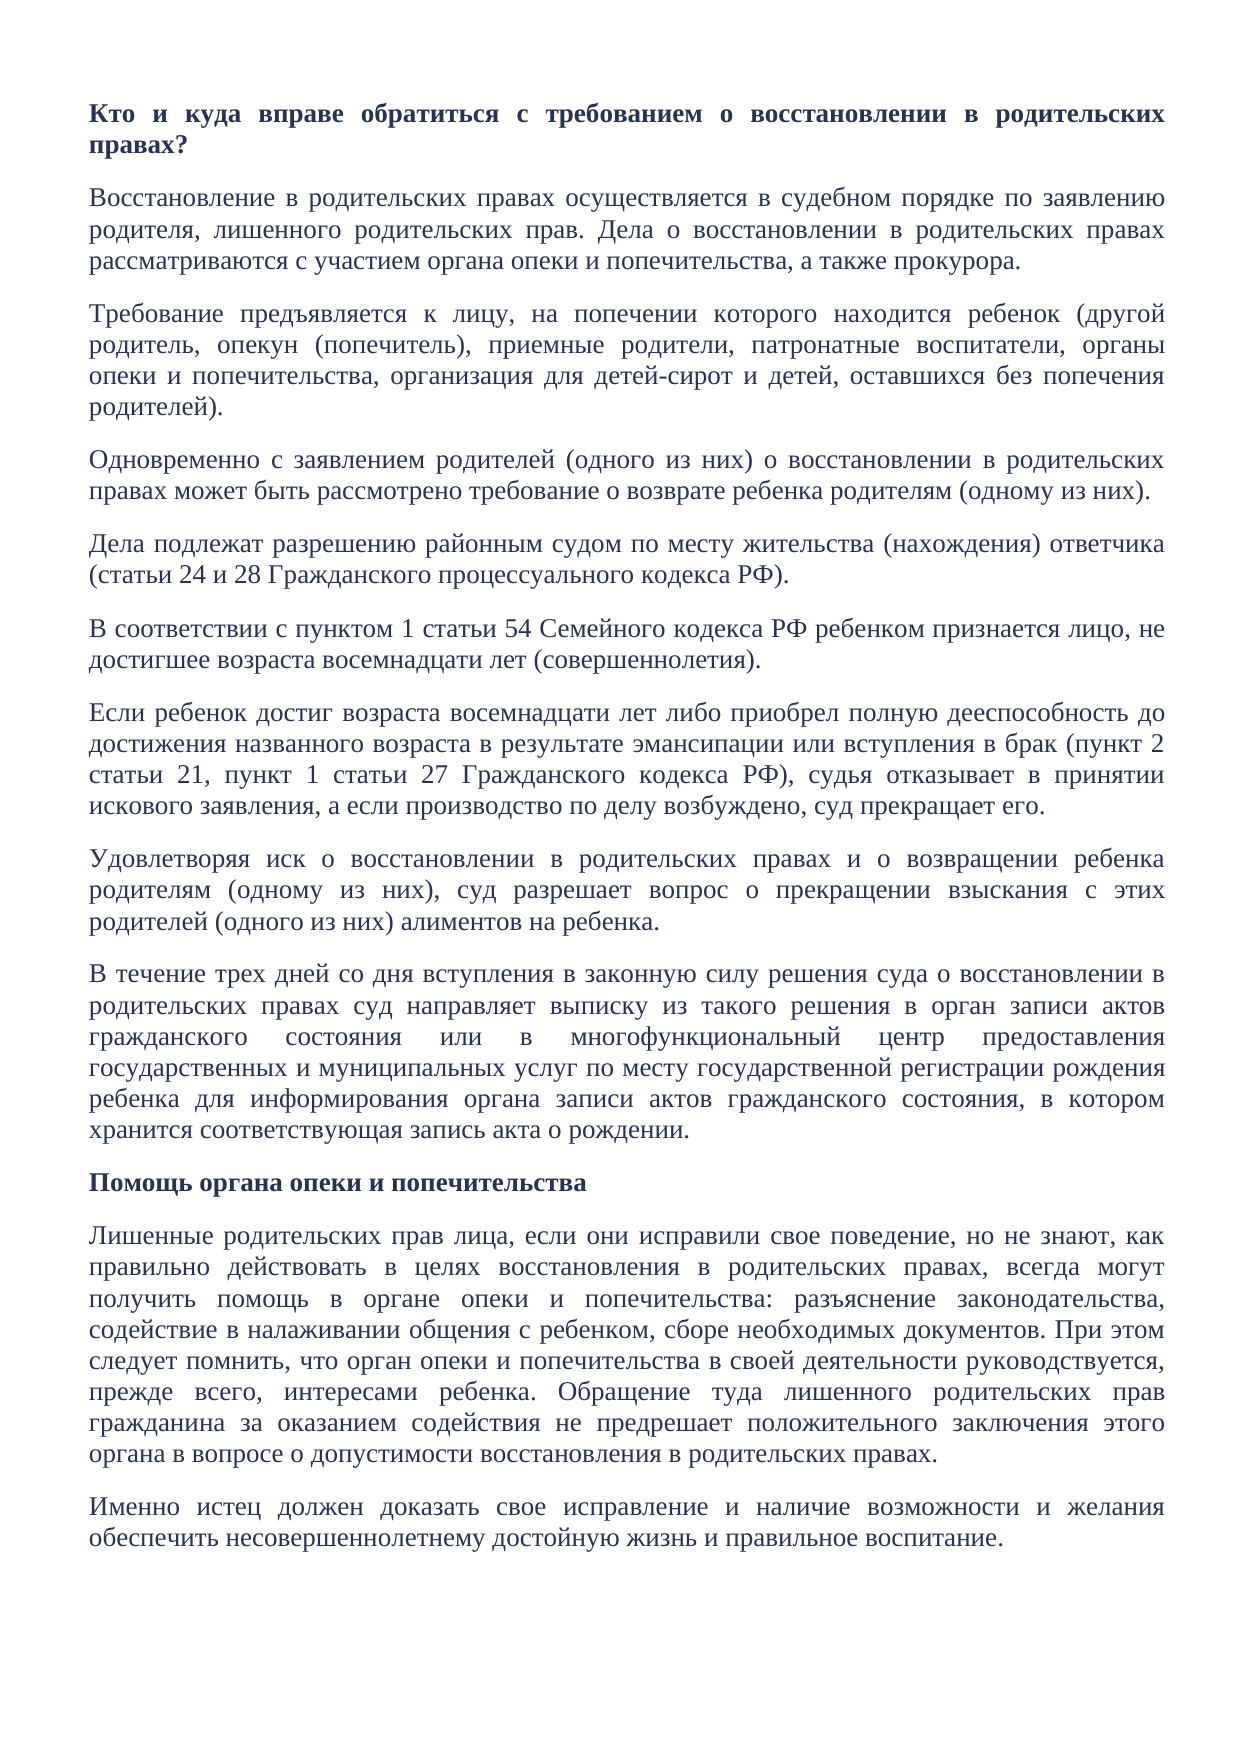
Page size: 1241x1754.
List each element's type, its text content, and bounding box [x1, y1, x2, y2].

text Помощь органа опеки и попечительства [89, 1166, 1167, 1197]
text В течение трех дней со дня вступления в законную силу решения суда о восстановлении в родительских правах суд направляет выписку из такого решения в орган записи актов гражданского состояния или в многофункциональный центр предоставления государственных и муниципальных услуг по месту государственной регистрации рождения ребенка для информирования органа записи актов гражданского состояния, в котором хранится соответствующая запись акта о рождении. [89, 958, 1167, 1144]
text Восстановление в родительских правах осуществляется в судебном порядке по заявлению родителя, лишенного родительских прав. Дела о восстановлении в родительских правах рассматриваются с участием органа опеки и попечительства, а также прокурора. [89, 182, 1167, 275]
text Лишенные родительских прав лица, если они исправили свое поведение, но не знают, как правильно действовать в целях восстановления в родительских правах, всегда могут получить помощь в органе опеки и попечительства: разъяснение законодательства, содействие в налаживании общения с ребенком, сборе необходимых документов. При этом следует помнить, что орган опеки и попечительства в своей деятельности руководствуется, прежде всего, интересами ребенка. Обращение туда лишенного родительских прав гражданина за оказанием содействия не предрешает положительного заключения этого органа в вопросе о допустимости восстановления в родительских правах. [89, 1219, 1167, 1468]
text В соответствии с пунктом 1 статьи 54 Семейного кодекса РФ ребенком признается лицо, не достигшее возраста восемнадцати лет (совершеннолетия). [89, 612, 1167, 674]
text Требование предъявляется к лицу, на попечении которого находится ребенок (другой родитель, опекун (попечитель), приемные родители, патронатные воспитатели, органы опеки и попечительства, организация для детей-сирот и детей, оставшихся без попечения родителей). [89, 297, 1167, 421]
text Дела подлежат разрешению районным судом по месту жительства (нахождения) ответчика (статьи 24 и 28 Гражданского процессуального кодекса РФ). [89, 527, 1167, 590]
text Если ребенок достиг возраста восемнадцати лет либо приобрел полную дееспособность до достижения названного возраста в результате эмансипации или вступления в брак (пункт 2 статьи 21, пункт 1 статьи 27 Гражданского кодекса РФ), судья отказывает в принятии искового заявления, а если производство по делу возбуждено, суд прекращает его. [89, 696, 1167, 820]
text Удовлетворяя иск о восстановлении в родительских правах и о возвращении ребенка родителям (одному из них), суд разрешает вопрос о прекращении взыскания с этих родителей (одного из них) алиментов на ребенка. [89, 842, 1167, 936]
text Именно истец должен доказать свое исправление и наличие возможности и желания обеспечить несовершеннолетнему достойную жизнь и правильное воспитание. [89, 1490, 1167, 1553]
text Кто и куда вправе обратиться с требованием о восстановлении в родительских правах? [89, 97, 1167, 160]
text Одновременно с заявлением родителей (одного из них) о восстановлении в родительских правах может быть рассмотрено требование о возврате ребенка родителям (одному из них). [89, 443, 1167, 506]
